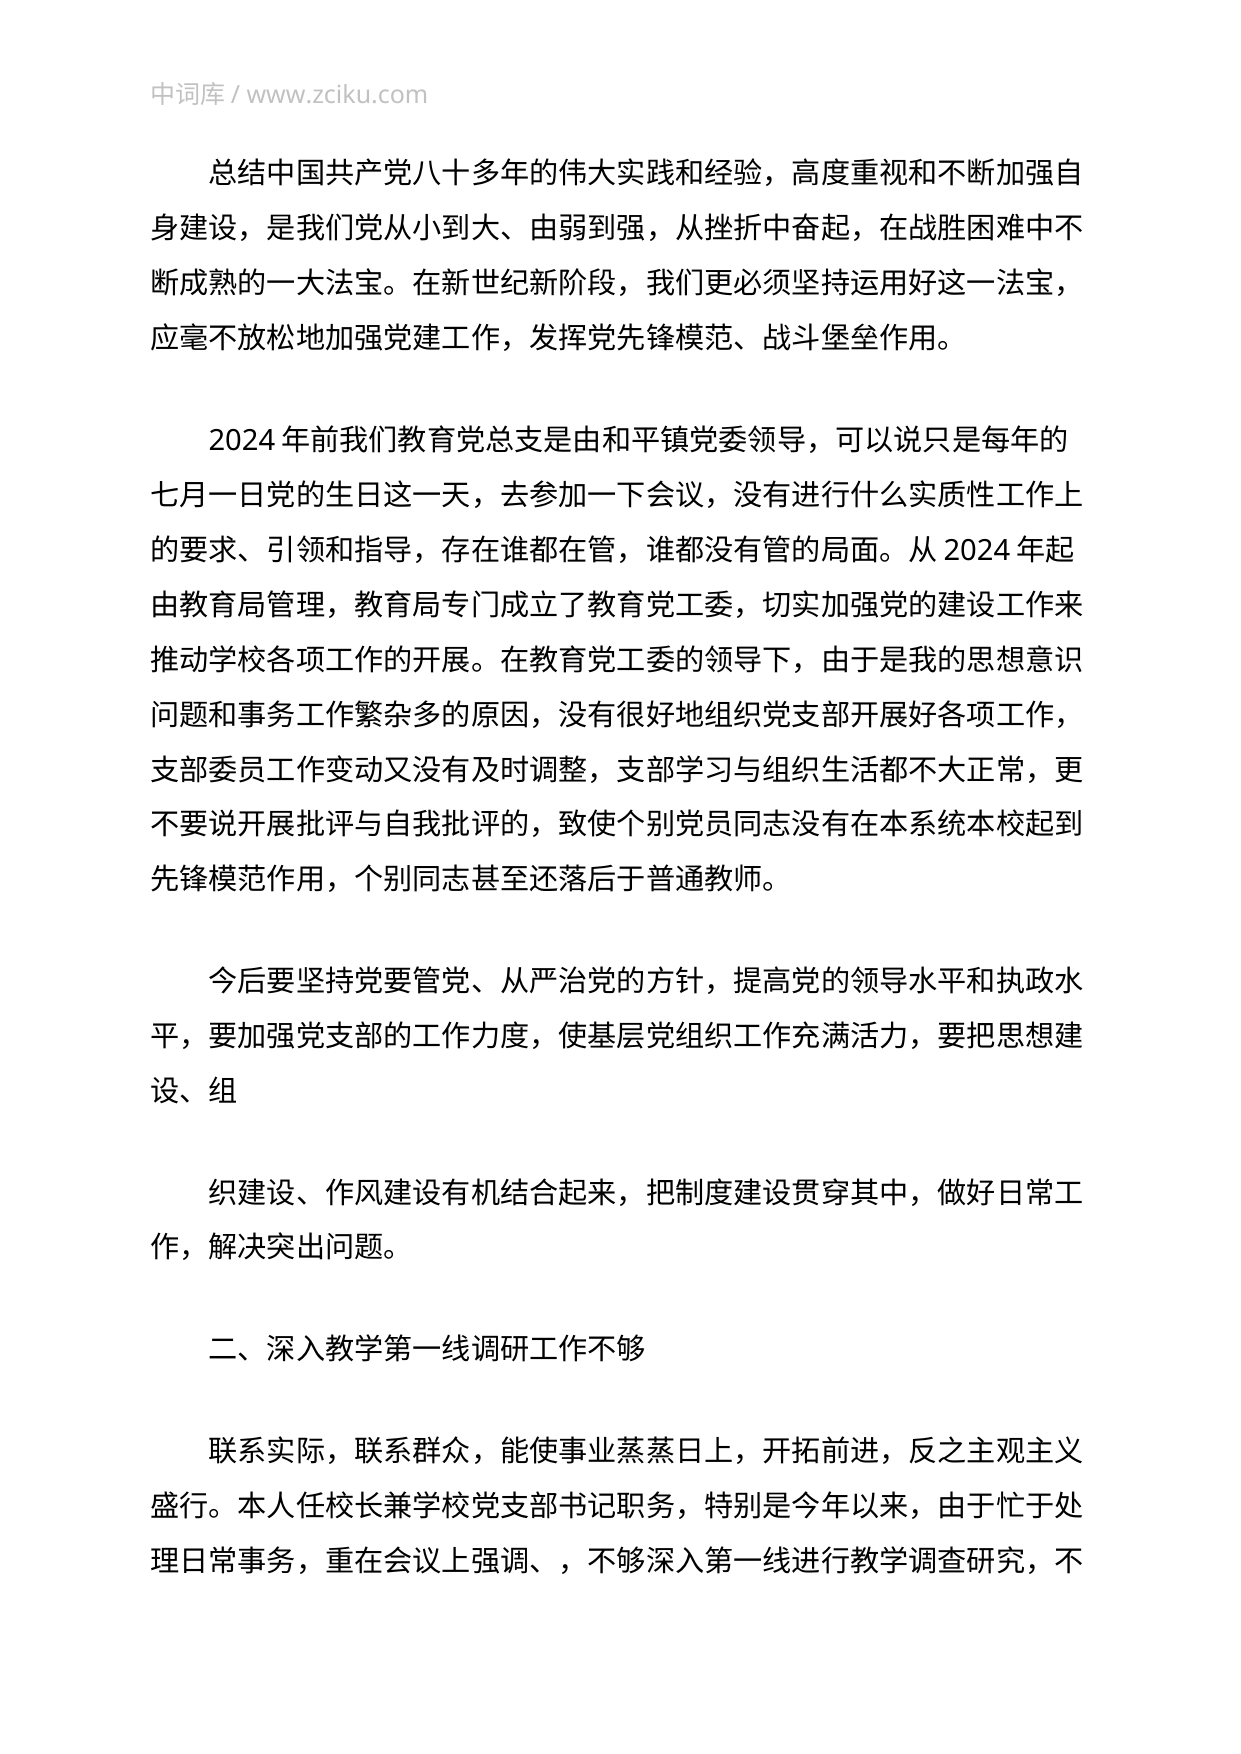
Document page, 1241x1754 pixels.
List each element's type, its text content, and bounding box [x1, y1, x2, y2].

text 总结中国共产党八十多年的伟大实践和经验，高度重视和不断加强自身建设，是我们党从小到大、由弱到强，从挫折中奋起，在战胜困难中不断成熟的一大法宝。在新世纪新阶段，我们更必须坚持运用好这一法宝，应毫不放松地加强党建工作，发挥党先锋模范、战斗堡垒作用。 [150, 150, 1090, 357]
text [150, 1428, 1090, 1580]
text 二、深入教学第一线调研工作不够 [150, 1326, 1090, 1368]
text 今后要坚持党要管党、从严治党的方针，提高党的领导水平和执政水平，要加强党支部的工作力度，使基层党组织工作充满活力，要把思想建设、组 [150, 958, 1090, 1110]
text 2024年前我们教育党总支是由和平镇党委领导，可以说只是每年的七月一日党的生日这一天，去参加一下会议，没有进行什么实质性工作上的要求、引领和指导，存在谁都在管，谁都没有管的局面。从2024年起由教育局管理，教育局专门成立了教育党工委，切实加强党的建设工作来推动学校各项工作的开展。在教育党工委的领导下，由于是我的思想意识问题和事务工作繁杂多的原因，没有很好地组织党支部开展好各项工作，支部委员工作变动又没有及时调整，支部学习与组织生活都不大正常，更不要说开展批评与自我批评的，致使个别党员同志没有在本系统本校起到先锋模范作用，个别同志甚至还落后于普通教师。 [150, 416, 1090, 898]
text 织建设、作风建设有机结合起来，把制度建设贯穿其中，做好日常工作，解决突出问题。 [150, 1169, 1090, 1266]
